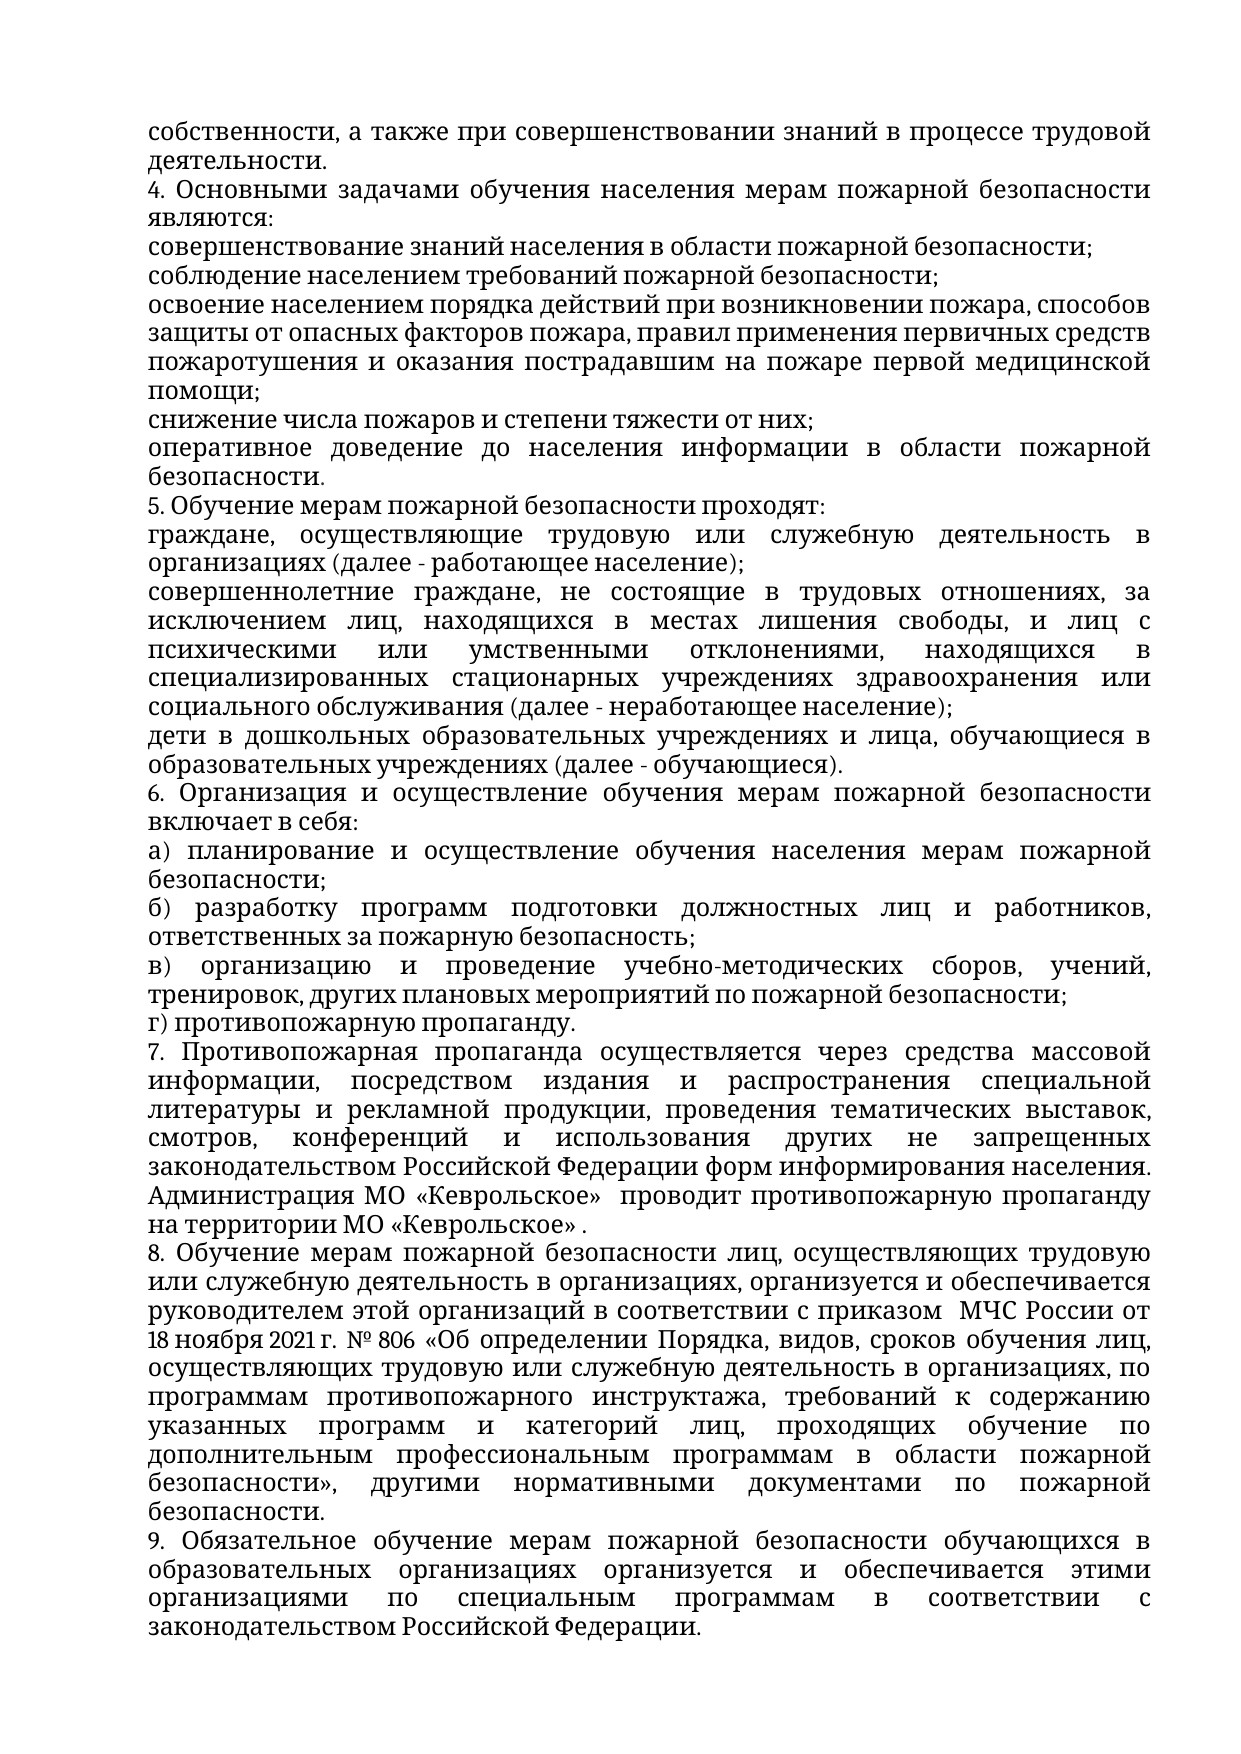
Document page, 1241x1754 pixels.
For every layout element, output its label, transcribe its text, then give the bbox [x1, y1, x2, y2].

text снижение числа пожаров и степени тяжести от них; [148, 406, 1152, 434]
text 8. Обучение мерам пожарной безопасности лиц, осуществляющих трудовую или служебную деятельность в организациях, организуется и обеспечивается руководителем этой организаций в соответствии с приказом МЧС России от 18 ноября 2021 г. № 806 «Об определении Порядка, видов, сроков обучения лиц, осуществляющих трудовую или служебную деятельность в организациях, по программам противопожарного инструктажа, требований к содержанию указанных программ и категорий лиц, проходящих обучение по дополнительным профессиональным программам в области пожарной безопасности», другими нормативными документами по пожарной безопасности. [148, 1239, 1152, 1527]
text 9. Обязательное обучение мерам пожарной безопасности обучающихся в образовательных организациях организуется и обеспечивается этими организациями по специальным программам в соответствии с законодательством Российской Федерации. [148, 1527, 1152, 1642]
text 6. Организация и осуществление обучения мерам пожарной безопасности включает в себя: [148, 779, 1152, 837]
text 7. Противопожарная пропаганда осуществляется через средства массовой информации, посредством издания и распространения специальной литературы и рекламной продукции, проведения тематических выставок, смотров, конференций и использования других не запрещенных законодательством Российской Федерации форм информирования населения. Администрация МО «Кеврольское» проводит противопожарную пропаганду на территории МО «Кеврольское» . [148, 1038, 1152, 1239]
text 5. Обучение мерам пожарной безопасности проходят: [148, 492, 1152, 521]
text совершенствование знаний населения в области пожарной безопасности; [148, 233, 1152, 262]
text а) планирование и осуществление обучения населения мерам пожарной безопасности; [148, 837, 1152, 894]
text г) противопожарную пропаганду. [148, 1009, 1152, 1038]
text граждане, осуществляющие трудовую или служебную деятельность в организациях (далее - работающее население); [148, 521, 1152, 578]
text совершеннолетние граждане, не состоящие в трудовых отношениях, за исключением лиц, находящихся в местах лишения свободы, и лиц с психическими или умственными отклонениями, находящихся в специализированных стационарных учреждениях здравоохранения или социального обслуживания (далее - неработающее население); [148, 578, 1152, 722]
text освоение населением порядка действий при возникновении пожара, способов защиты от опасных факторов пожара, правил применения первичных средств пожаротушения и оказания пострадавшим на пожаре первой медицинской помощи; [148, 291, 1152, 406]
text дети в дошкольных образовательных учреждениях и лица, обучающиеся в образовательных учреждениях (далее - обучающиеся). [148, 722, 1152, 779]
text б) разработку программ подготовки должностных лиц и работников, ответственных за пожарную безопасность; [148, 894, 1152, 952]
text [148, 118, 1152, 176]
text 4. Основными задачами обучения населения мерам пожарной безопасности являются: [148, 176, 1152, 233]
text в) организацию и проведение учебно-методических сборов, учений, тренировок, других плановых мероприятий по пожарной безопасности; [148, 952, 1152, 1009]
text оперативное доведение до населения информации в области пожарной безопасности. [148, 434, 1152, 492]
text соблюдение населением требований пожарной безопасности; [148, 262, 1152, 291]
